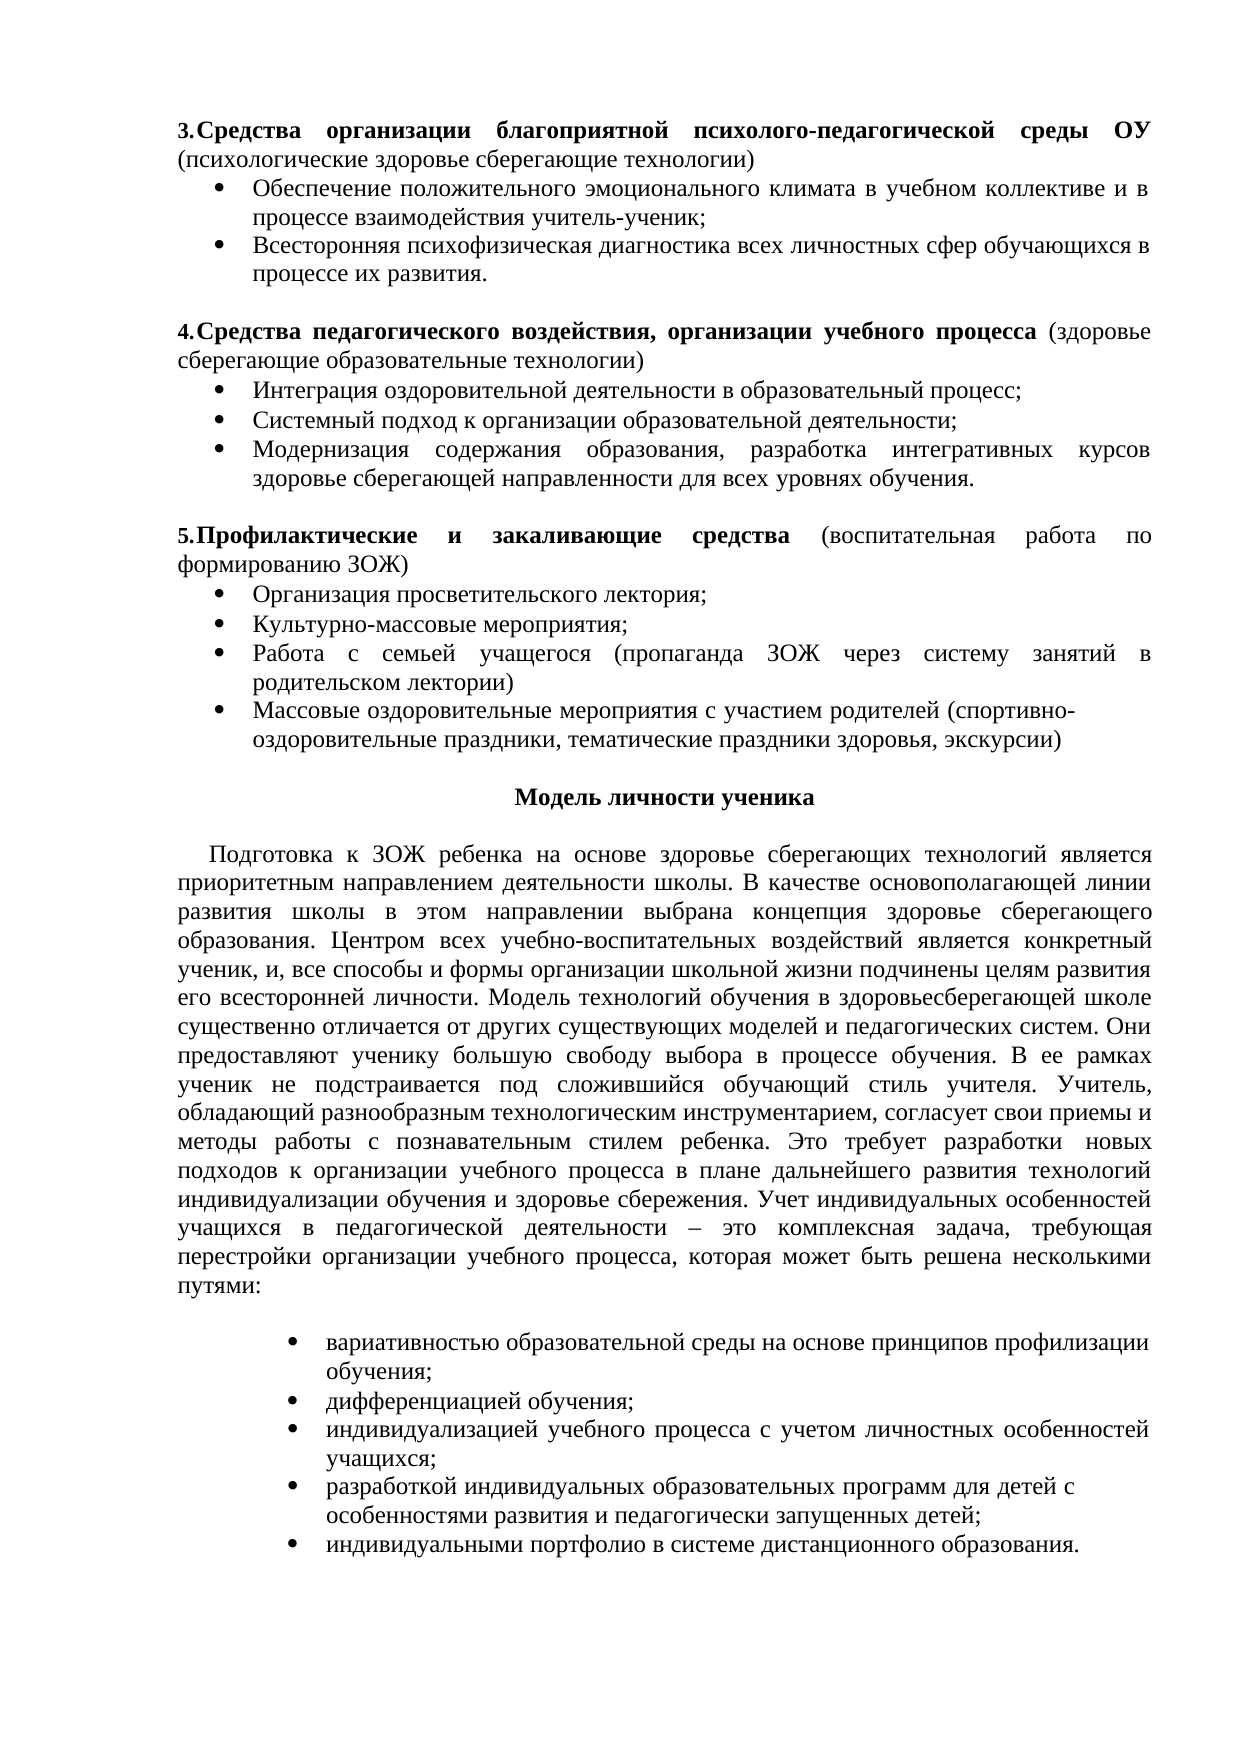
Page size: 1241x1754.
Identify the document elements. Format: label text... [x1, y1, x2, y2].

list Средства педагогического воздействия, организации учебного процесса (здоровье сберегающие образовательные технологии) [177, 316, 1152, 373]
list разработкой индивидуальных образовательных программ для детей с особенностями развития и педагогически запущенных детей; [288, 1472, 1151, 1528]
list Профилактические и закаливающие средства (воспитательная работа по формированию ЗОЖ) [177, 520, 1152, 578]
subtitle Модель личности ученика [182, 782, 1146, 811]
list индивидуализацией учебного процесса с учетом личностных особенностей учащихся; [288, 1415, 1151, 1472]
list Массовые оздоровительные мероприятия с участием родителей (спортивно- оздоровительные праздники, тематические праздники здоровья, экскурсии) [215, 696, 1152, 752]
list Работа с семьей учащегося (пропаганда ЗОЖ через систему занятий в родительском лектории) [215, 639, 1151, 696]
list Всесторонняя психофизическая диагностика всех личностных сфер обучающихся в процессе их развития. [215, 231, 1152, 287]
list Организация просветительского лектория; [215, 578, 1190, 608]
list дифференциацией обучения; [288, 1385, 1190, 1415]
text (психологические здоровье сберегающие технологии) [177, 144, 1190, 173]
list индивидуальными портфолио в системе дистанционного образования. [288, 1529, 1190, 1557]
list Культурно-массовые мероприятия; [215, 608, 1190, 639]
list Обеспечение положительного эмоционального климата в учебном коллективе и в процессе взаимодействия учитель-ученик; [215, 173, 1151, 231]
subtitle Средства организации благоприятной психолого-педагогической среды ОУ [177, 116, 1190, 144]
list вариативностью образовательной среды на основе принципов профилизации обучения; [288, 1328, 1152, 1384]
text Подготовка к ЗОЖ ребенка на основе здоровье сберегающих технологий является приоритетным направлением деятельности школы. В качестве основополагающей линии развития школы в этом направлении выбрана концепция здоровье сберегающего образования. Центром всех учебно-воспитательных воздействий является конкретный ученик, и, все способы и формы организации школьной жизни подчинены целям развития его всесторонней личности. Модель технологий обучения в здоровьесберегающей школе существенно отличается от других существующих моделей и педагогических систем. Они предоставляют ученику большую свободу выбора в процессе обучения. В ее рамках ученик не подстраивается под сложившийся обучающий стиль учителя. Учитель, обладающий разнообразным технологическим инструментарием, согласует свои приемы и методы работы с познавательным стилем ребенка. Это требует разработки новых подходов к организации учебного процесса в плане дальнейшего развития технологий индивидуализации обучения и здоровье сбережения. Учет индивидуальных особенностей учащихся в педагогической деятельности – это комплексная задача, требующая перестройки организации учебного процесса, которая может быть решена несколькими путями: [177, 839, 1152, 1299]
list Системный подход к организации образовательной деятельности; [215, 404, 1190, 435]
list Интеграция оздоровительной деятельности в образовательный процесс; [215, 374, 1190, 404]
list Модернизация содержания образования, разработка интегративных курсов здоровье сберегающей направленности для всех уровнях обучения. [215, 435, 1151, 491]
